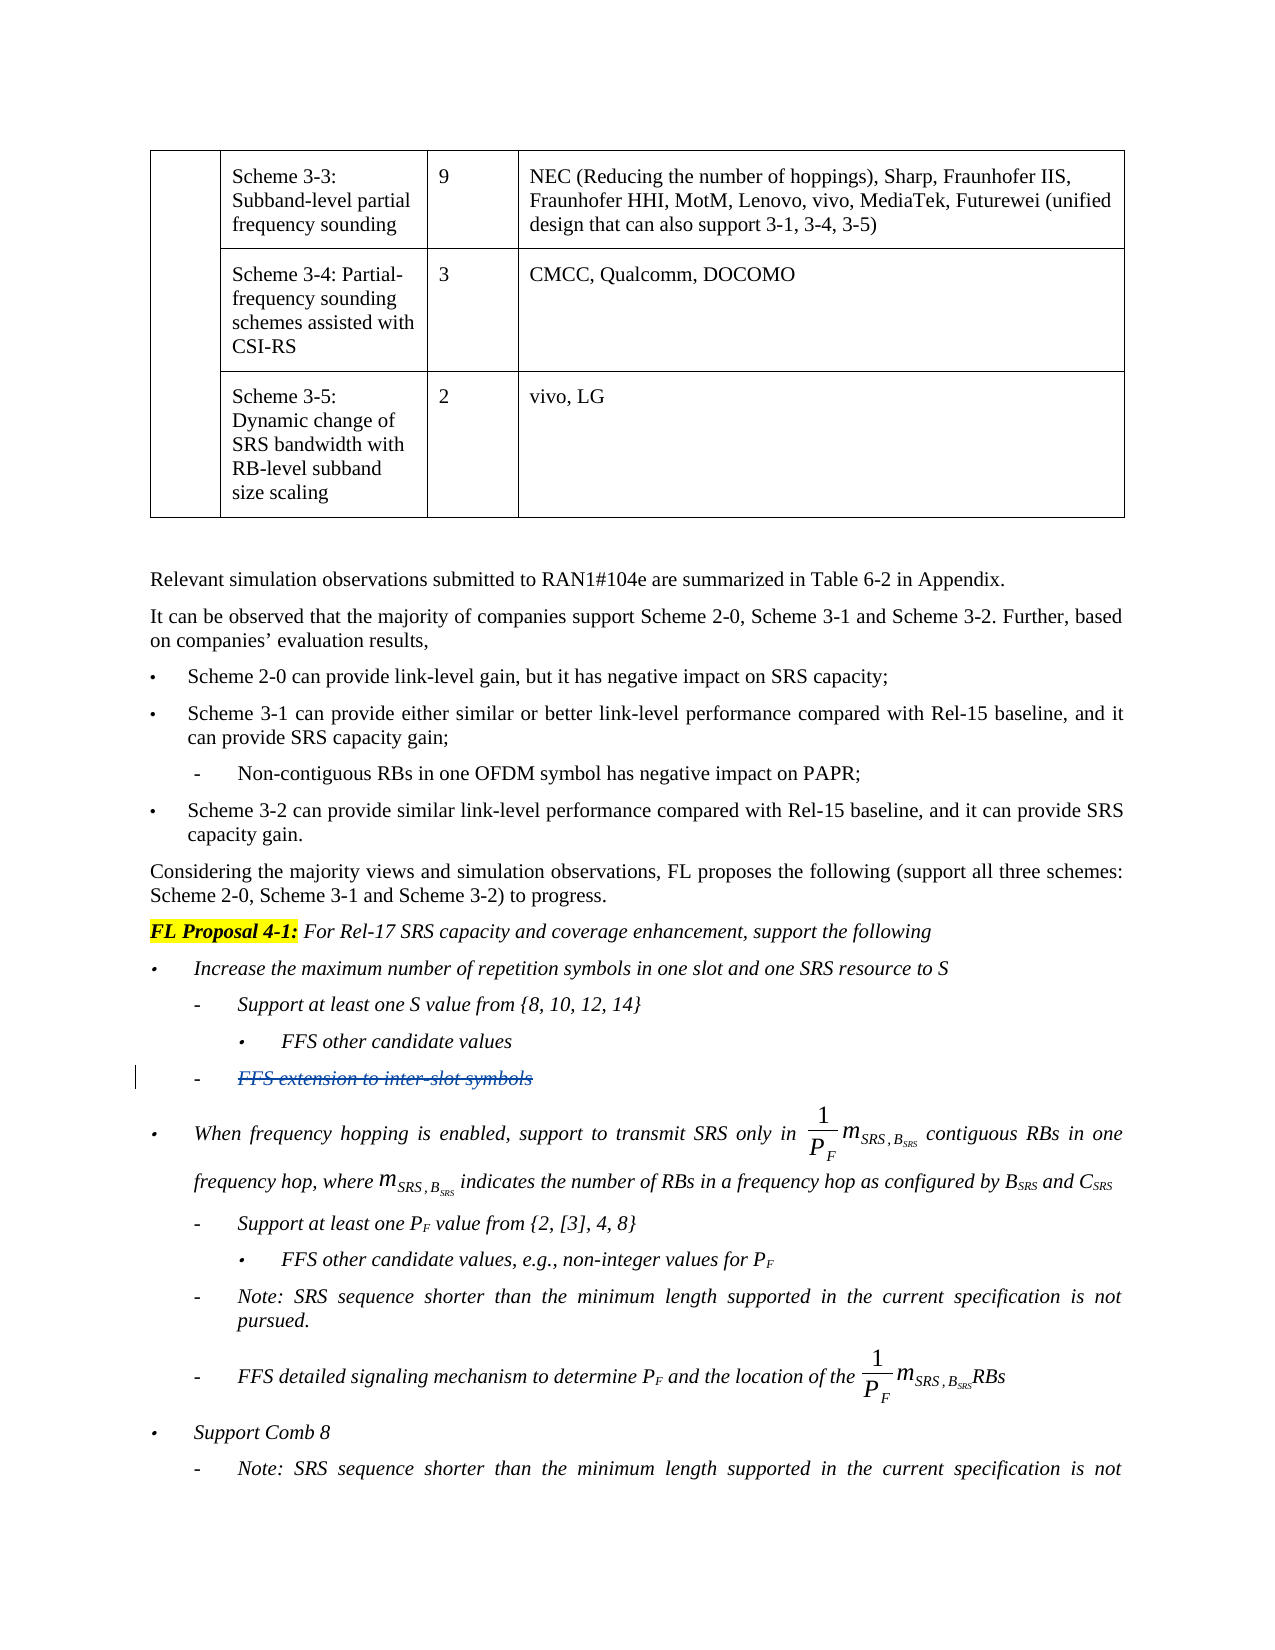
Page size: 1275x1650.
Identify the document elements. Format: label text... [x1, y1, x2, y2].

list Scheme 3-1 can provide either similar or better link-level performance compared with Rel-15 baseline, and it can provide SRS capacity gain; [150, 701, 1125, 749]
table_cell 2 [428, 372, 518, 517]
table_cell 3 [428, 249, 518, 371]
text FL Proposal 4-1: For Rel-17 SRS capacity and coverage enhancement, support the following [298, 919, 1125, 943]
list Non-contiguous RBs in one OFDM symbol has negative impact on PAPR; [194, 761, 1125, 785]
list FFS other candidate values, e.g., non-integer values for PF [237, 1247, 1125, 1271]
table_cell Scheme 3-3: Subband-level partial frequency sounding [221, 151, 427, 248]
text Considering the majority views and simulation observations, FL proposes the following (support all three schemes: Scheme 2-0, Scheme 3-1 and Scheme 3-2) to progress. [150, 858, 1125, 907]
list Support at least one S value from {8, 10, 12, 14} [194, 992, 1125, 1016]
table_cell Scheme 3-4: Partial-frequency sounding schemes assisted with CSI-RS [221, 249, 427, 371]
table_cell vivo, LG [519, 372, 1124, 517]
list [194, 1456, 1125, 1480]
text Relevant simulation observations submitted to RAN1#104e are summarized in Table 6-2 in Appendix. [150, 567, 1125, 591]
table_cell 9 [428, 151, 518, 248]
list FFS other candidate values [237, 1029, 1125, 1053]
list FFS detailed signaling mechanism to determine PF and the location of the RBs [194, 1344, 1125, 1407]
table_cell CMCC, Qualcomm, DOCOMO [519, 249, 1124, 371]
list Note: SRS sequence shorter than the minimum length supported in the current specification is not pursued. [194, 1284, 1125, 1332]
list When frequency hopping is enabled, support to transmit SRS only in contiguous RBs in one frequency hop, where indicates the number of RBs in a frequency hop as configured by BSRS and CSRS [150, 1102, 1125, 1198]
list Support Comb 8 [150, 1420, 1125, 1444]
list Scheme 2-0 can provide link-level gain, but it has negative impact on SRS capacity; [150, 664, 1125, 688]
list Support at least one PF value from {2, [3], 4, 8} [194, 1211, 1125, 1235]
table_cell Scheme 3-5: Dynamic change of SRS bandwidth with RB-level subband size scaling [221, 372, 427, 517]
list Scheme 3-2 can provide similar link-level performance compared with Rel-15 baseline, and it can provide SRS capacity gain. [150, 798, 1125, 846]
list Increase the maximum number of repetition symbols in one slot and one SRS resource to S [150, 956, 1125, 980]
table_cell NEC (Reducing the number of hoppings), Sharp, Fraunhofer IIS, Fraunhofer HHI, MotM, Lenovo, vivo, MediaTek, Futurewei (unified design that can also support 3-1, 3-4, 3-5) [519, 151, 1124, 248]
text It can be observed that the majority of companies support Scheme 2-0, Scheme 3-1 and Scheme 3-2. Further, based on companies’ evaluation results, [150, 603, 1125, 652]
